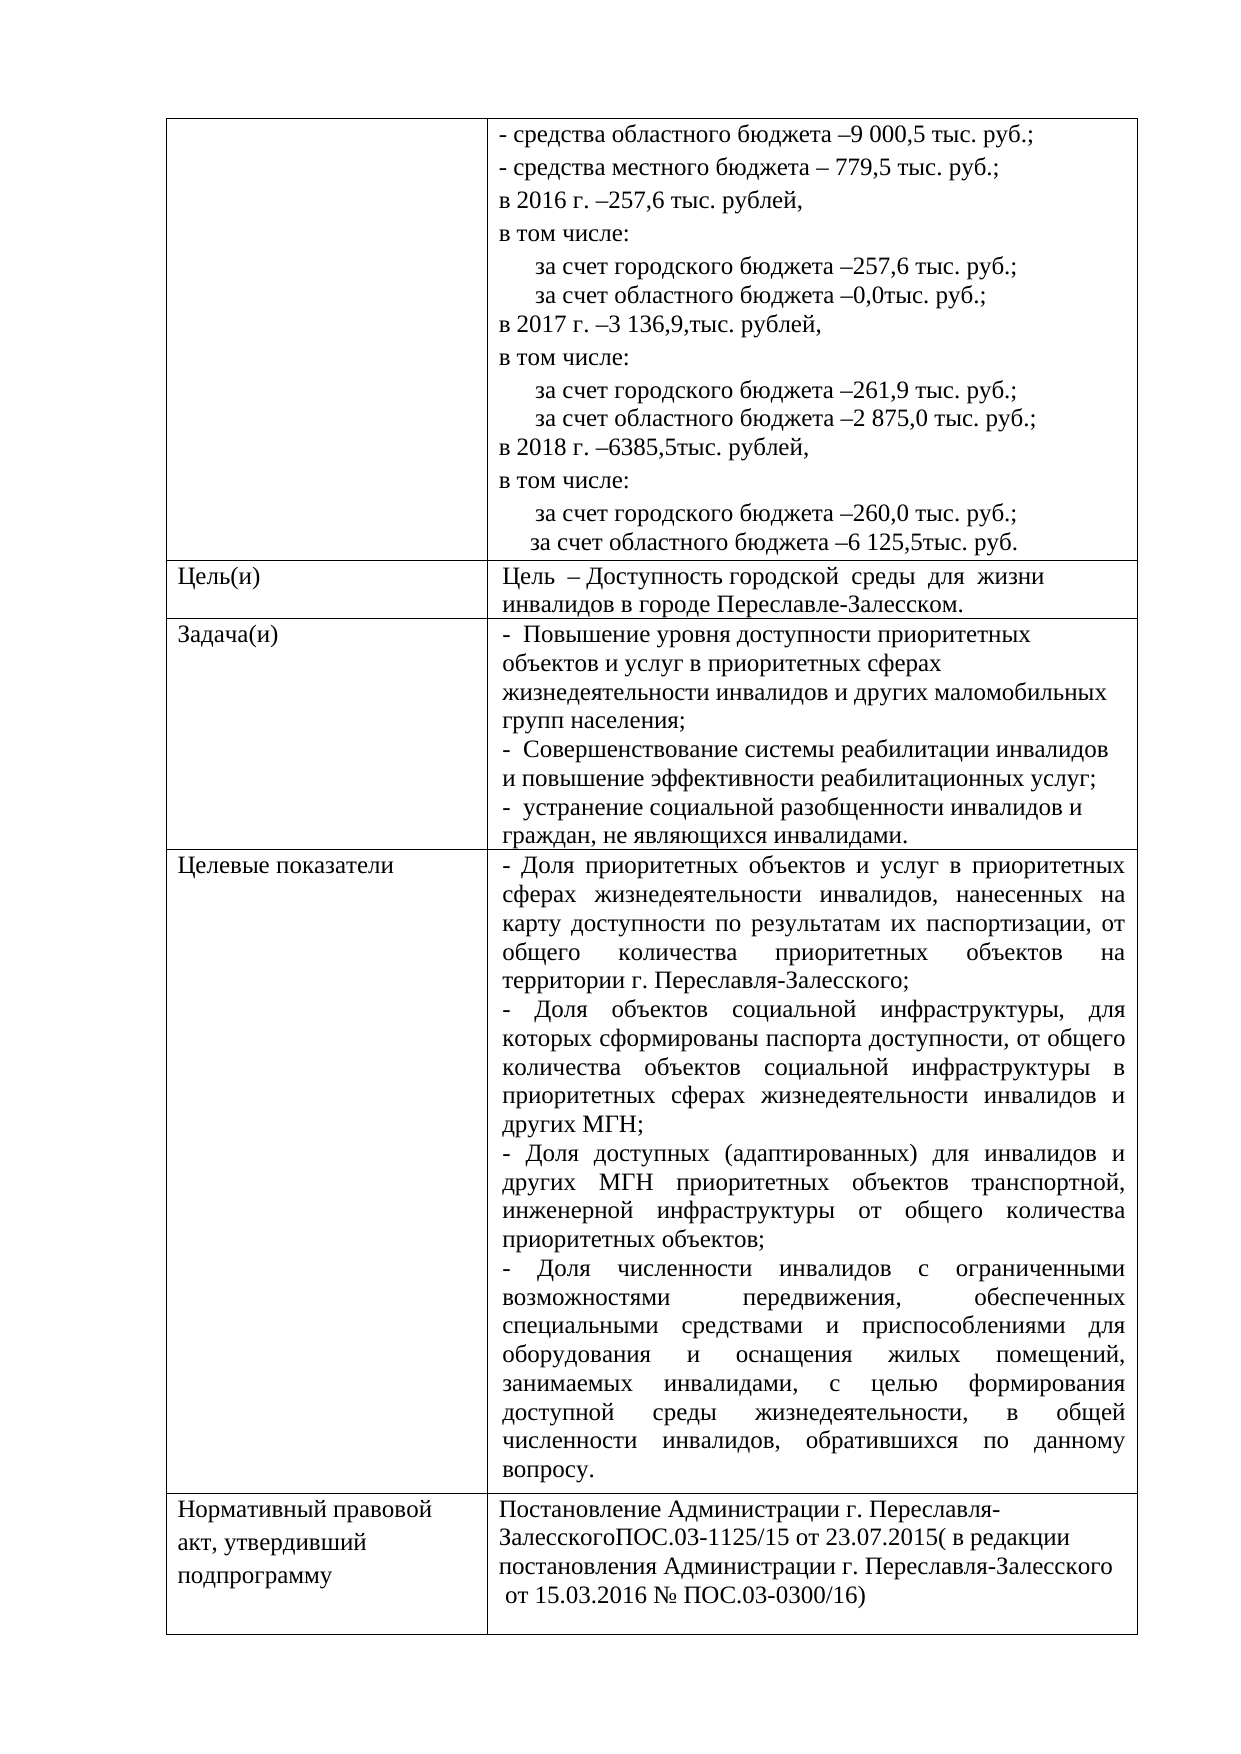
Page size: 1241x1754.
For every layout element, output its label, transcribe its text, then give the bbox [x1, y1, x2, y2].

table_cell Задача(и) [167, 619, 487, 849]
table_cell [167, 119, 487, 560]
table_cell Цель(и) [167, 561, 487, 618]
table_cell Нормативный правовой акт, утвердивший подпрограмму [167, 1494, 487, 1633]
table_cell Цель – Доступность городской среды для жизни инвалидов в городе Переславле-Залесском. [488, 561, 1137, 618]
table_cell Целевые показатели [167, 850, 487, 1493]
table_cell Постановление Администрации г. Переславля-ЗалесскогоПОС.03-1125/15 от 23.07.2015( в редакции постановления Администрации г. Переславля-Залесского от 15.03.2016 № ПОС.03-0300/16) [488, 1494, 1137, 1633]
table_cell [488, 119, 1137, 560]
table_cell - Доля приоритетных объектов и услуг в приоритетных сферах жизнедеятельности инвалидов, нанесенных на карту доступности по результатам их паспортизации, от общего количества приоритетных объектов на территории г. Переславля-Залесского; - Доля объектов социальной инфраструктуры, для которых сформированы паспорта доступности, от общего количества объектов социальной инфраструктуры в приоритетных сферах жизнедеятельности инвалидов и других МГН; - Доля доступных (адаптированных) для инвалидов и других МГН приоритетных объектов транспортной, инженерной инфраструктуры от общего количества приоритетных объектов; - Доля численности инвалидов с ограниченными возможностями передвижения, обеспеченных специальными средствами и приспособлениями для оборудования и оснащения жилых помещений, занимаемых инвалидами, с целью формирования доступной среды жизнедеятельности, в общей численности инвалидов, обратившихся по данному вопросу. [488, 850, 1137, 1493]
table_cell - Повышение уровня доступности приоритетных объектов и услуг в приоритетных сферах жизнедеятельности инвалидов и других маломобильных групп населения; - Совершенствование системы реабилитации инвалидов и повышение эффективности реабилитационных услуг; - устранение социальной разобщенности инвалидов и граждан, не являющихся инвалидами. [488, 619, 1137, 849]
